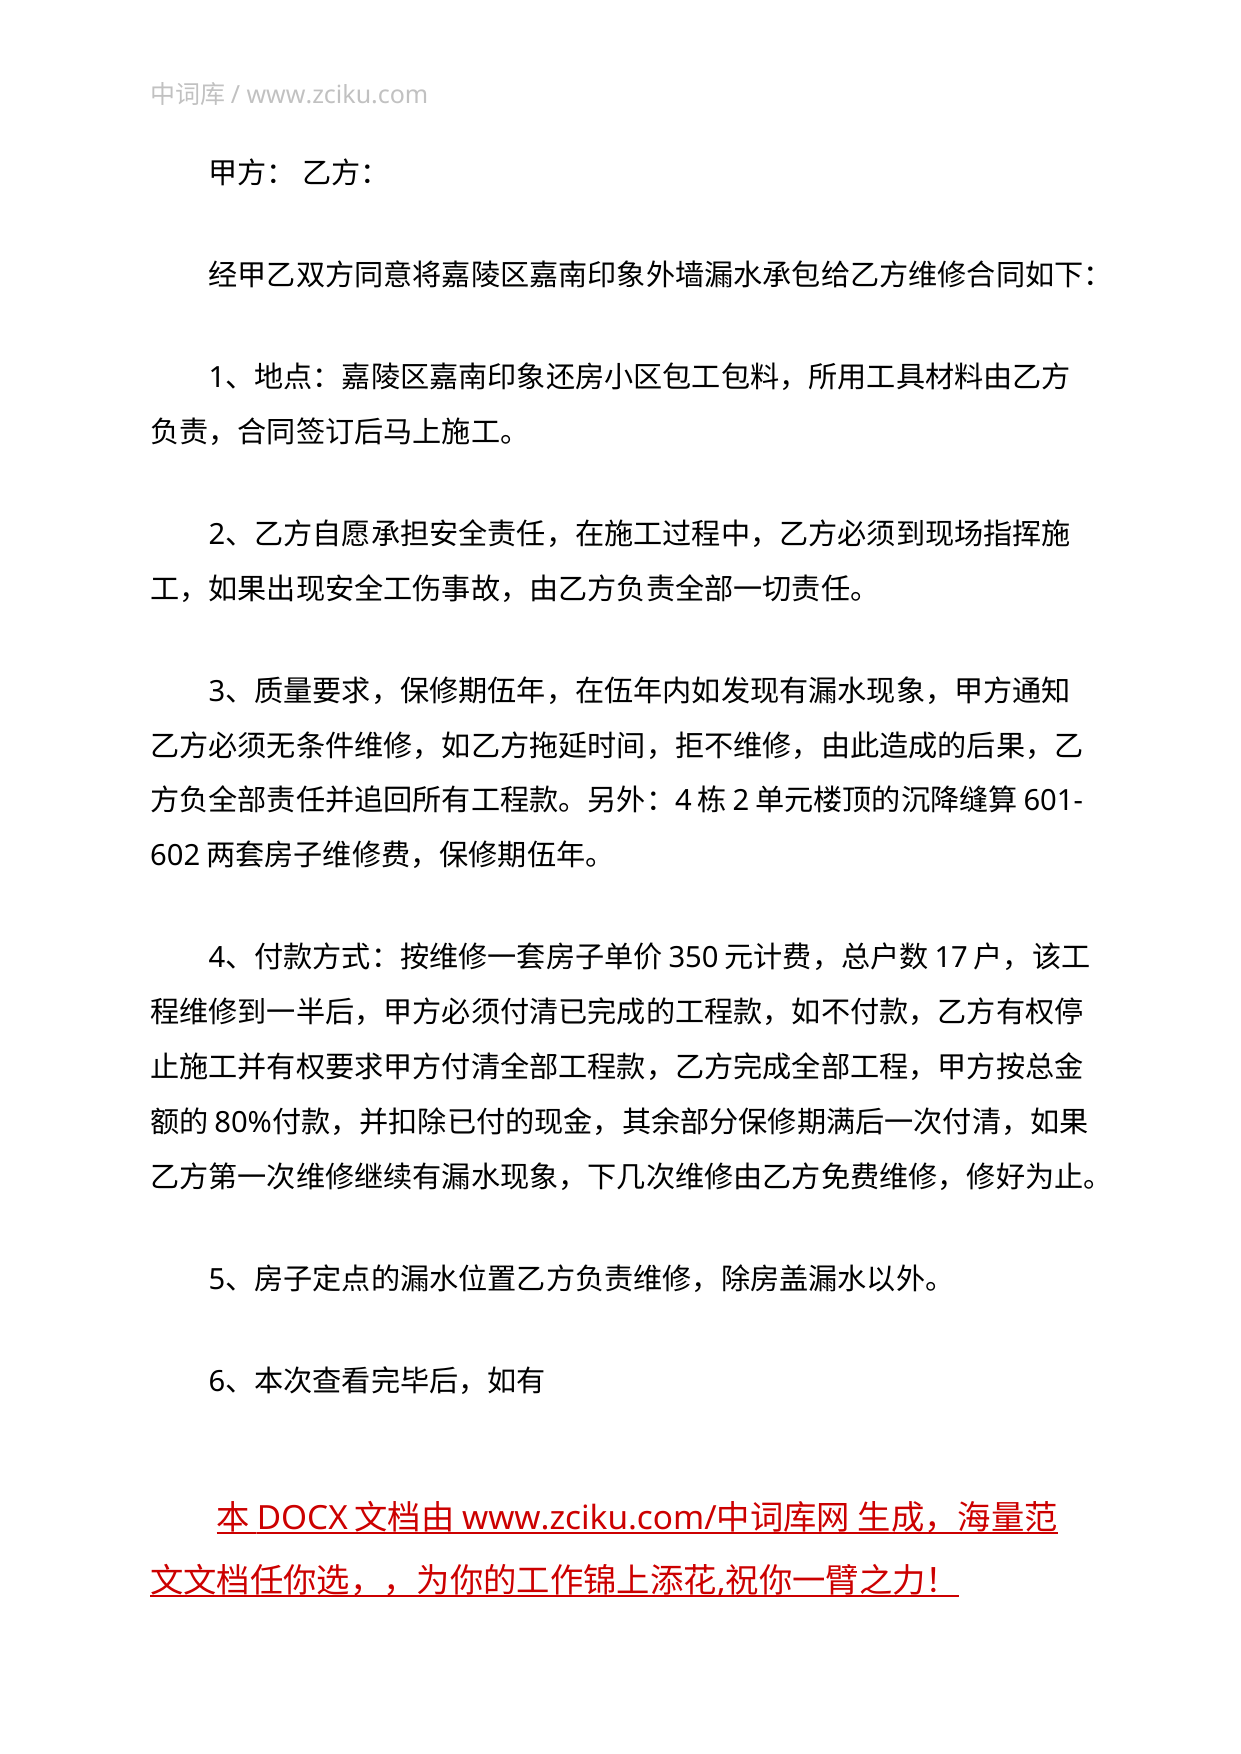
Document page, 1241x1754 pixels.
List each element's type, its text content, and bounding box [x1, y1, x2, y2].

text 3、质量要求，保修期伍年，在伍年内如发现有漏水现象，甲方通知乙方必须无条件维修，如乙方拖延时间，拒不维修，由此造成的后果，乙方负全部责任并追回所有工程款。另外：4栋2单元楼顶的沉降缝算601-602两套房子维修费，保修期伍年。 [150, 667, 1090, 874]
text 4、付款方式：按维修一套房子单价350元计费，总户数17户，该工程维修到一半后，甲方必须付清已完成的工程款，如不付款，乙方有权停止施工并有权要求甲方付清全部工程款，乙方完成全部工程，甲方按总金额的80%付款，并扣除已付的现金，其余部分保修期满后一次付清，如果乙方第一次维修继续有漏水现象，下几次维修由乙方免费维修，修好为止。 [150, 934, 1090, 1196]
text 经甲乙双方同意将嘉陵区嘉南印象外墙漏水承包给乙方维修合同如下： [150, 252, 1090, 294]
text 5、房子定点的漏水位置乙方负责维修，除房盖漏水以外。 [150, 1256, 1090, 1298]
text 1、地点：嘉陵区嘉南印象还房小区包工包料，所用工具材料由乙方负责，合同签订后马上施工。 [150, 353, 1090, 451]
text 2、乙方自愿承担安全责任，在施工过程中，乙方必须到现场指挥施工，如果出现安全工伤事故，由乙方负责全部一切责任。 [150, 510, 1090, 608]
text 本DOCX文档由 www.zciku.com/中词库网 生成，海量范文文档任你选，，为你的工作锦上添花,祝你一臂之力！ [150, 1491, 1090, 1602]
text 甲方： 乙方： [150, 150, 1090, 192]
text 6、本次查看完毕后，如有 [150, 1357, 1090, 1400]
